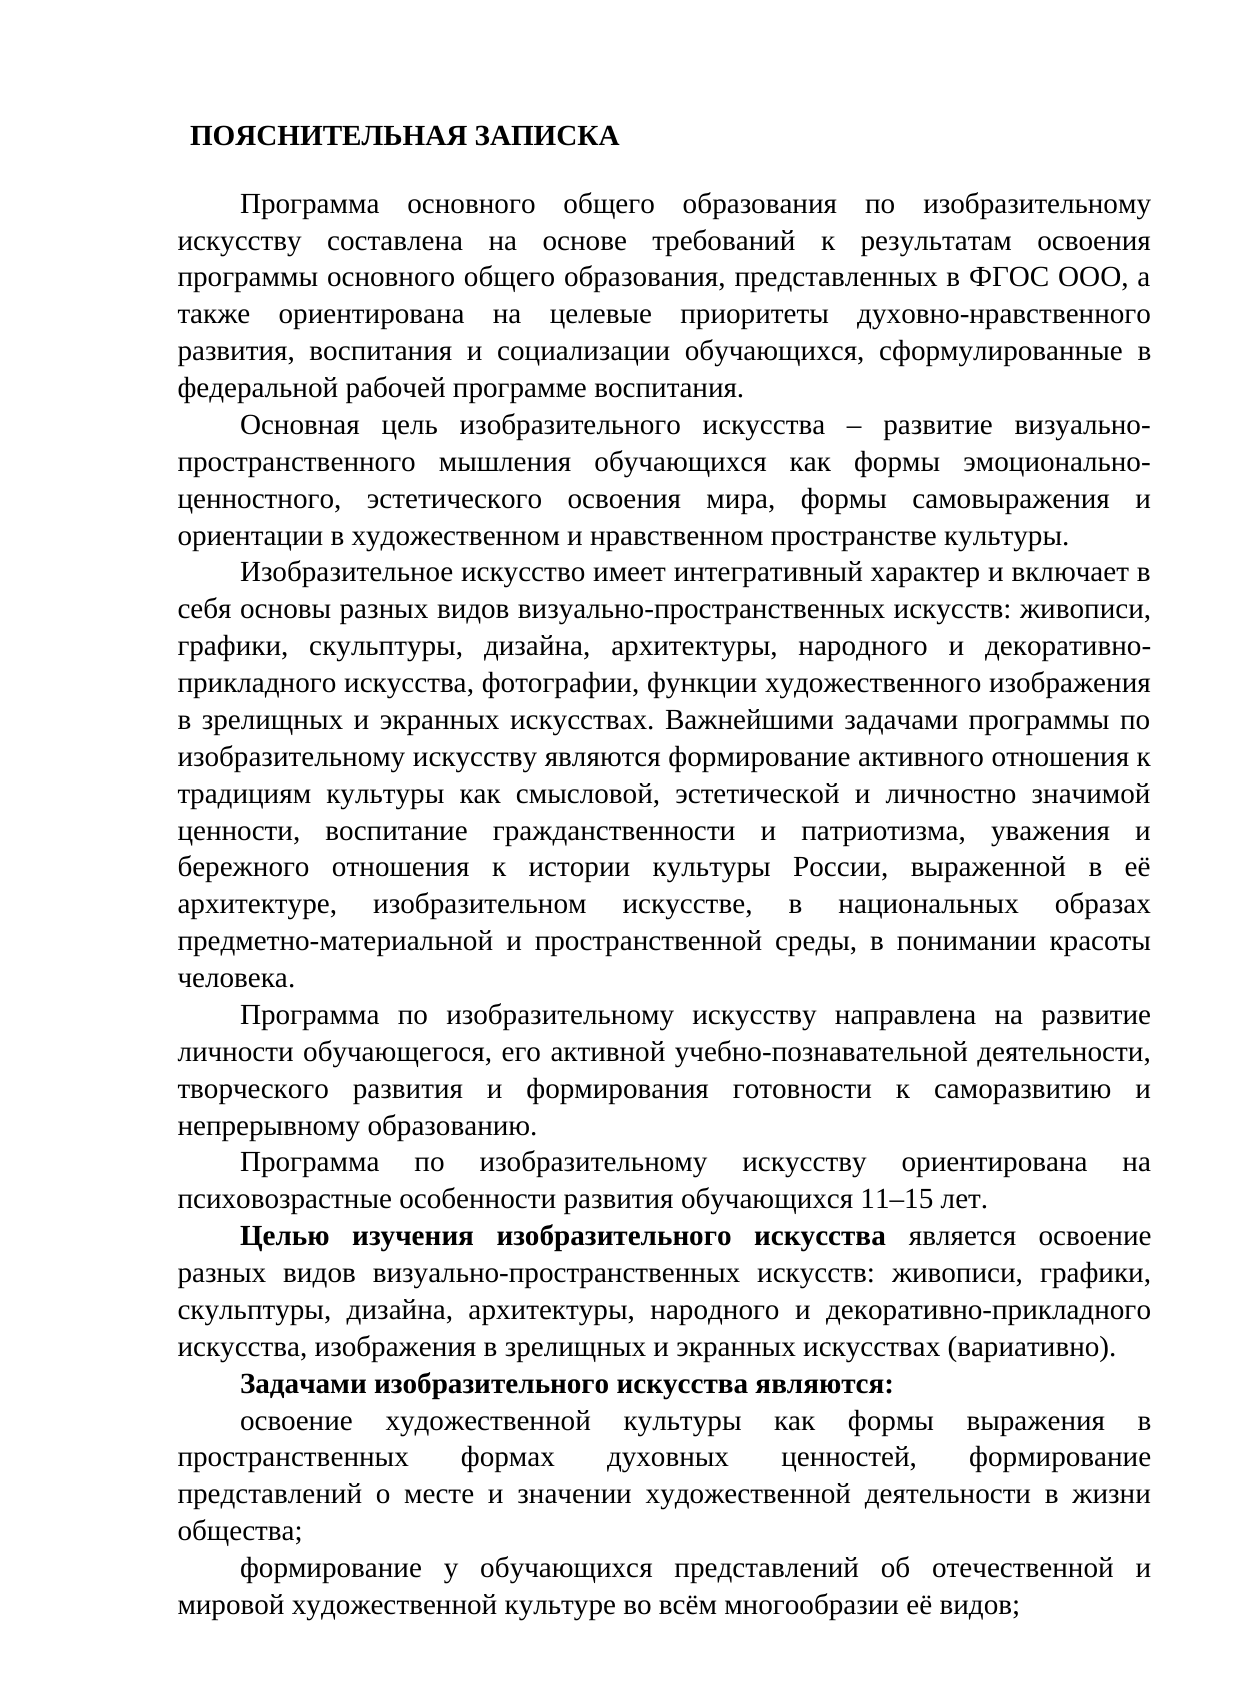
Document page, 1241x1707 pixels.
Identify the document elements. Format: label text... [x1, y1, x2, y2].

text Изобразительное искусство имеет интегративный характер и включает в себя основы разных видов визуально-пространственных искусств: живописи, графики, скульптуры, дизайна, архитектуры, народного и декоративно-прикладного искусства, фотографии, функции художественного изображения в зрелищных и экранных искусствах. Важнейшими задачами программы по изобразительному искусству являются формирование активного отношения к традициям культуры как смысловой, эстетической и личностно значимой ценности, воспитание гражданственности и патриотизма, уважения и бережного отношения к истории культуры России, выраженной в её архитектуре, изобразительном искусстве, в национальных образах предметно-материальной и пространственной среды, в понимании красоты человека. [177, 554, 1152, 994]
text Программа по изобразительному искусству ориентирована на психовозрастные особенности развития обучающихся 11–15 лет. [177, 1144, 1152, 1215]
text Целью изучения изобразительного искусства является освоение разных видов визуально-пространственных искусств: живописи, графики, скульптуры, дизайна, архитектуры, народного и декоративно-прикладного искусства, изображения в зрелищных и экранных искусствах (вариативно). [177, 1218, 1152, 1362]
text Программа основного общего образования по изобразительному искусству составлена на основе требований к результатам освоения программы основного общего образования, представленных в ФГОС ООО, а также ориентирована на целевые приоритеты духовно-нравственного развития, воспитания и социализации обучающихся, сформулированные в федеральной рабочей программе воспитания. [177, 186, 1152, 404]
text Программа по изобразительному искусству направлена на развитие личности обучающегося, его активной учебно-познавательной деятельности, творческого развития и формирования готовности к саморазвитию и непрерывному образованию. [177, 997, 1152, 1141]
text ПОЯСНИТЕЛЬНАЯ ЗАПИСКА [190, 118, 1152, 152]
text Задачами изобразительного искусства являются: [177, 1366, 1152, 1399]
text освоение художественной культуры как формы выражения в пространственных формах духовных ценностей, формирование представлений о месте и значении художественной деятельности в жизни общества; [177, 1403, 1152, 1547]
text Основная цель изобразительного искусства – развитие визуально-пространственного мышления обучающихся как формы эмоционально-ценностного, эстетического освоения мира, формы самовыражения и ориентации в художественном и нравственном пространстве культуры. [177, 407, 1152, 551]
text формирование у обучающихся представлений об отечественной и мировой художественной культуре во всём многообразии её видов; [177, 1550, 1152, 1621]
